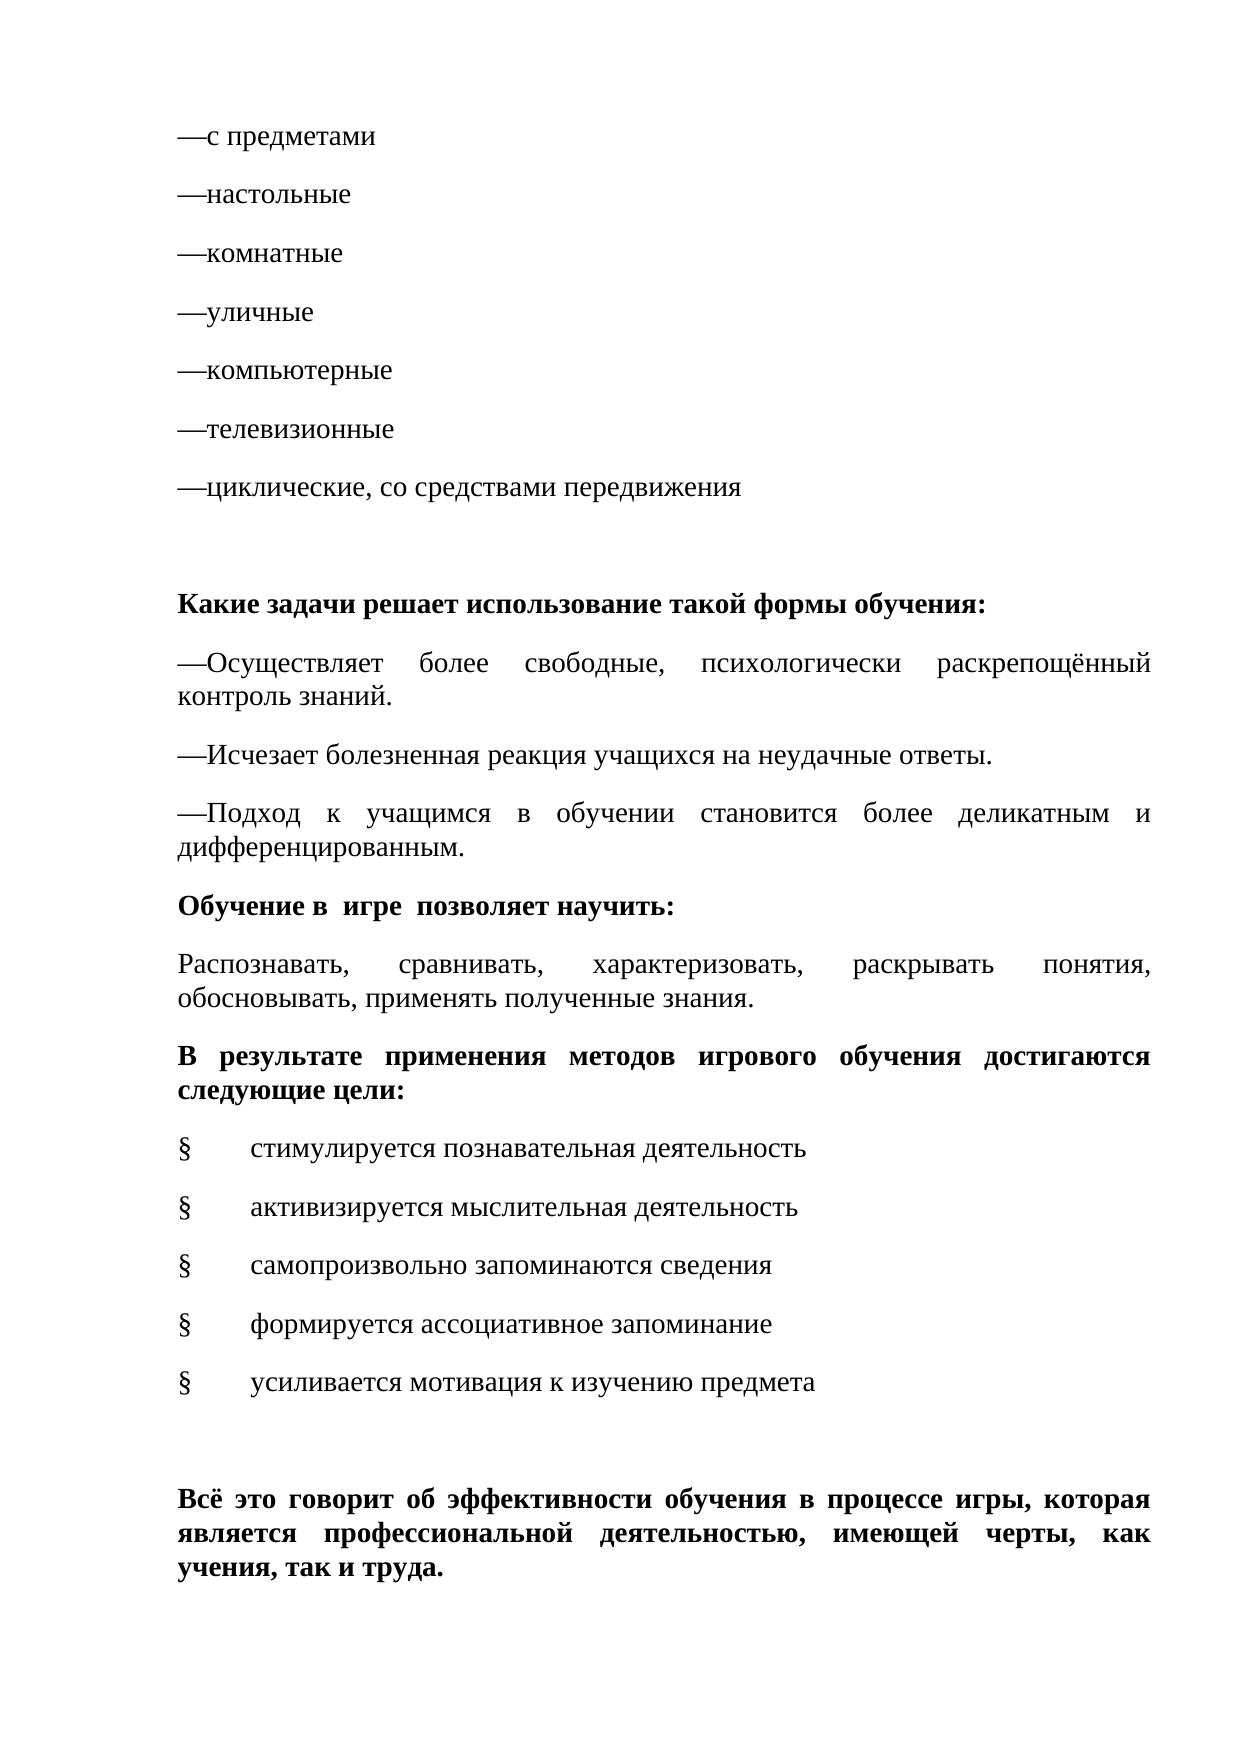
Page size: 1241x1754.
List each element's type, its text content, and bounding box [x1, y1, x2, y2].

text —с предметами [177, 118, 1152, 152]
text —настольные [177, 177, 1152, 210]
text Обучение в игре позволяет научить: [177, 888, 1152, 921]
text § активизируется мыслительная деятельность [177, 1189, 1152, 1222]
text Всё это говорит об эффективности обучения в процессе игры, которая является профессиональной деятельностью, имеющей черты, как учения, так и труда. [177, 1482, 1152, 1582]
text —уличные [177, 294, 1152, 327]
text § формируется ассоциативное запоминание [177, 1306, 1152, 1339]
text —Подход к учащимся в обучении становится более деликатным и дифференцированным. [177, 796, 1152, 863]
text —телевизионные [177, 411, 1152, 444]
text § самопроизвольно запоминаются сведения [177, 1247, 1152, 1281]
text В результате применения методов игрового обучения достигаются следующие цели: [177, 1038, 1152, 1105]
text § стимулируется познавательная деятельность [177, 1130, 1152, 1164]
text Распознавать, сравнивать, характеризовать, раскрывать понятия, обосновывать, применять полученные знания. [177, 946, 1152, 1013]
text —Осуществляет более свободные, психологически раскрепощённый контроль знаний. [177, 645, 1152, 712]
text —циклические, со средствами передвижения [177, 469, 1152, 503]
text § усиливается мотивация к изучению предмета [177, 1364, 1152, 1398]
text Какие задачи решает использование такой формы обучения: [177, 586, 1152, 620]
text —комнатные [177, 235, 1152, 269]
text —Исчезает болезненная реакция учащихся на неудачные ответы. [177, 737, 1152, 771]
text —компьютерные [177, 352, 1152, 386]
